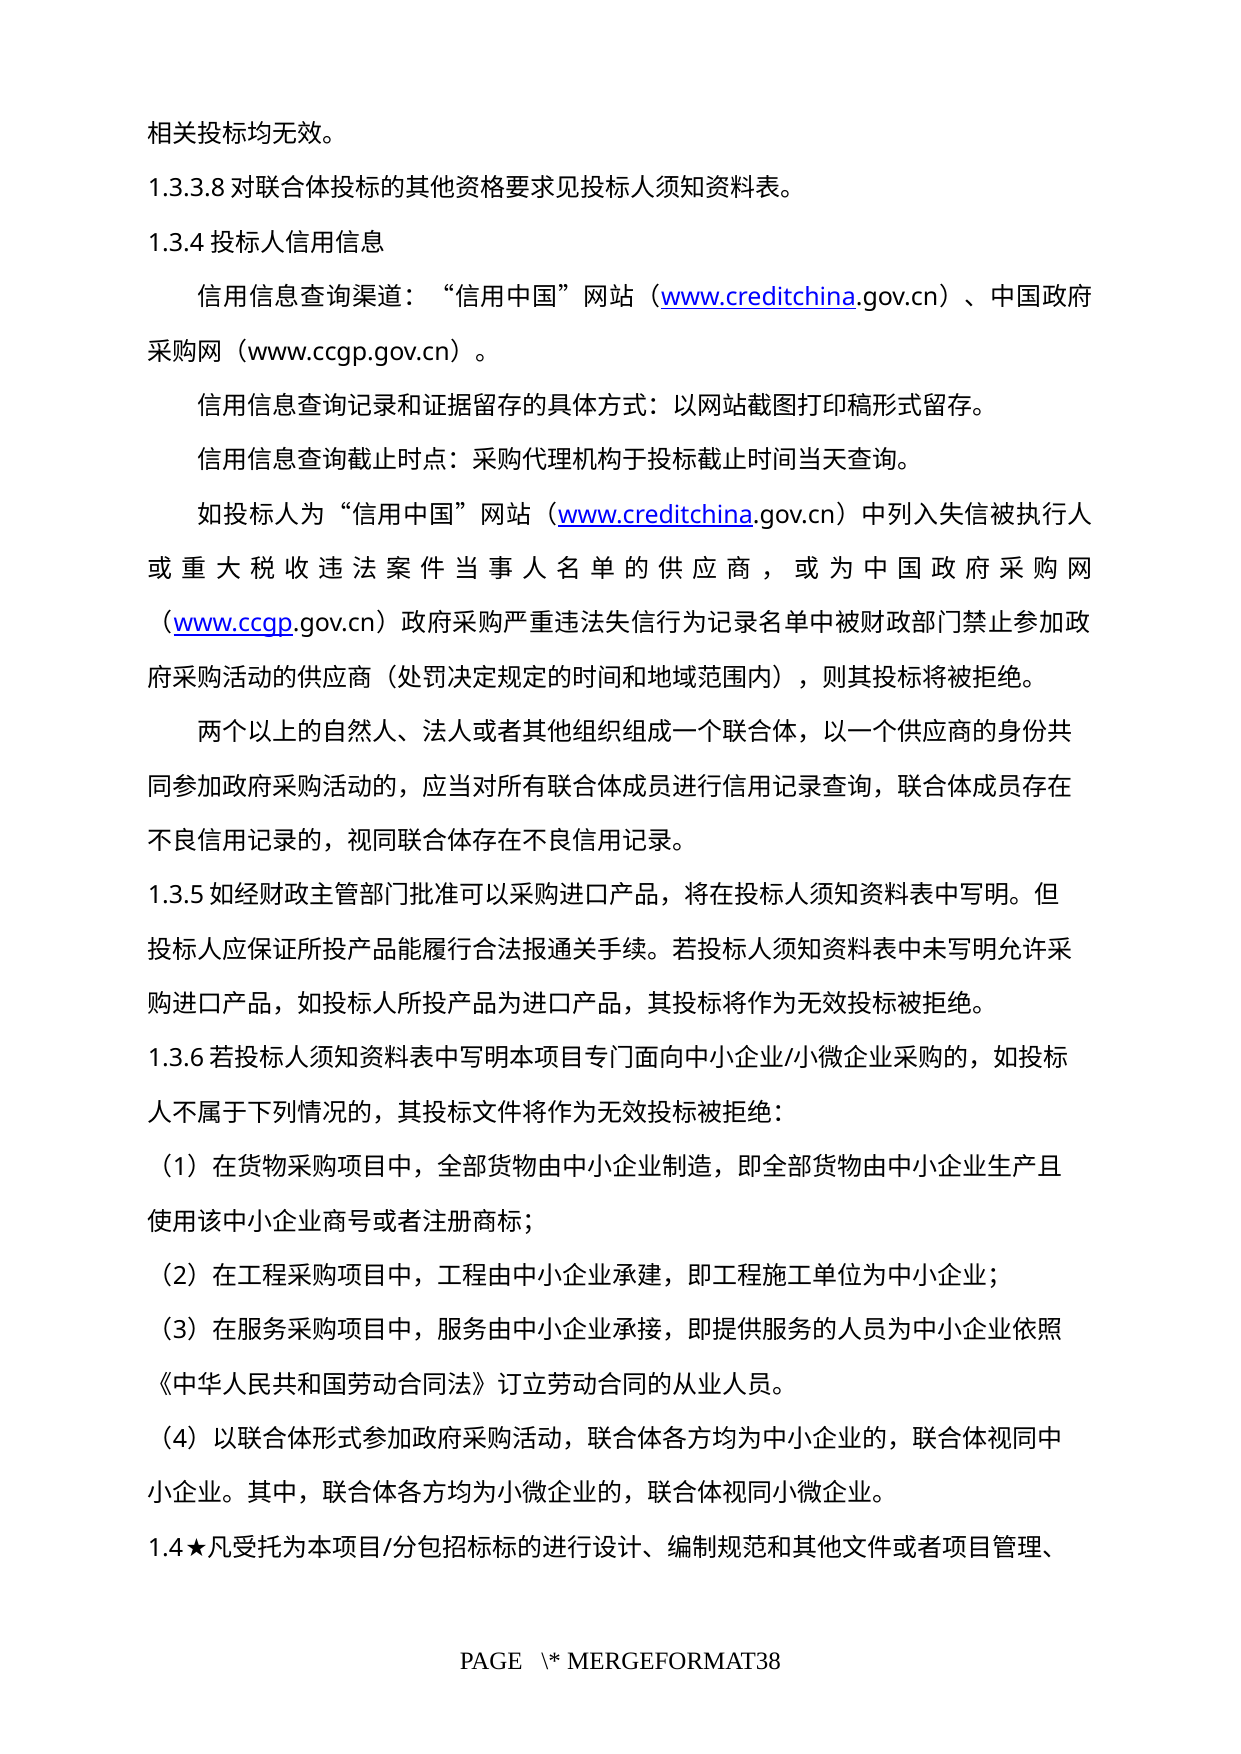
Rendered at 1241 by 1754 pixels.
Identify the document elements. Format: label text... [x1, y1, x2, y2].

text 信用信息查询截止时点：采购代理机构于投标截止时间当天查询。 [148, 440, 1092, 476]
text 1.3.6若投标人须知资料表中写明本项目专门面向中小企业/小微企业采购的，如投标人不属于下列情况的，其投标文件将作为无效投标被拒绝： [148, 1038, 1082, 1128]
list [148, 1527, 1082, 1563]
text 信用信息查询渠道：“信用中国”网站（www.creditchina.gov.cn）、中国政府采购网（www.ccgp.gov.cn）。 [148, 277, 1092, 367]
text 1.3.5如经财政主管部门批准可以采购进口产品，将在投标人须知资料表中写明。但投标人应保证所投产品能履行合法报通关手续。若投标人须知资料表中未写明允许采购进口产品，如投标人所投产品为进口产品，其投标将作为无效投标被拒绝。 [148, 875, 1082, 1020]
text 两个以上的自然人、法人或者其他组织组成一个联合体，以一个供应商的身份共同参加政府采购活动的，应当对所有联合体成员进行信用记录查询，联合体成员存在不良信用记录的，视同联合体存在不良信用记录。 [148, 712, 1082, 857]
text （2）在工程采购项目中，工程由中小企业承建，即工程施工单位为中小企业； [148, 1255, 1082, 1292]
text 1.3.3.8对联合体投标的其他资格要求见投标人须知资料表。 [148, 168, 1082, 204]
text 如投标人为“信用中国”网站（www.creditchina.gov.cn）中列入失信被执行人或重大税收违法案件当事人名单的供应商，或为中国政府采购网（www.ccgp.gov.cn）政府采购严重违法失信行为记录名单中被财政部门禁止参加政府采购活动的供应商（处罚决定规定的时间和地域范围内），则其投标将被拒绝。 [148, 494, 1092, 693]
text 信用信息查询记录和证据留存的具体方式：以网站截图打印稿形式留存。 [148, 385, 1092, 422]
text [148, 113, 1082, 150]
text （3）在服务采购项目中，服务由中小企业承接，即提供服务的人员为中小企业依照《中华人民共和国劳动合同法》订立劳动合同的从业人员。 [148, 1310, 1082, 1400]
text （4）以联合体形式参加政府采购活动，联合体各方均为中小企业的，联合体视同中小企业。其中，联合体各方均为小微企业的，联合体视同小微企业。 [148, 1418, 1082, 1509]
text （1）在货物采购项目中，全部货物由中小企业制造，即全部货物由中小企业生产且使用该中小企业商号或者注册商标； [148, 1147, 1082, 1237]
text 1.3.4 投标人信用信息 [148, 222, 1092, 258]
